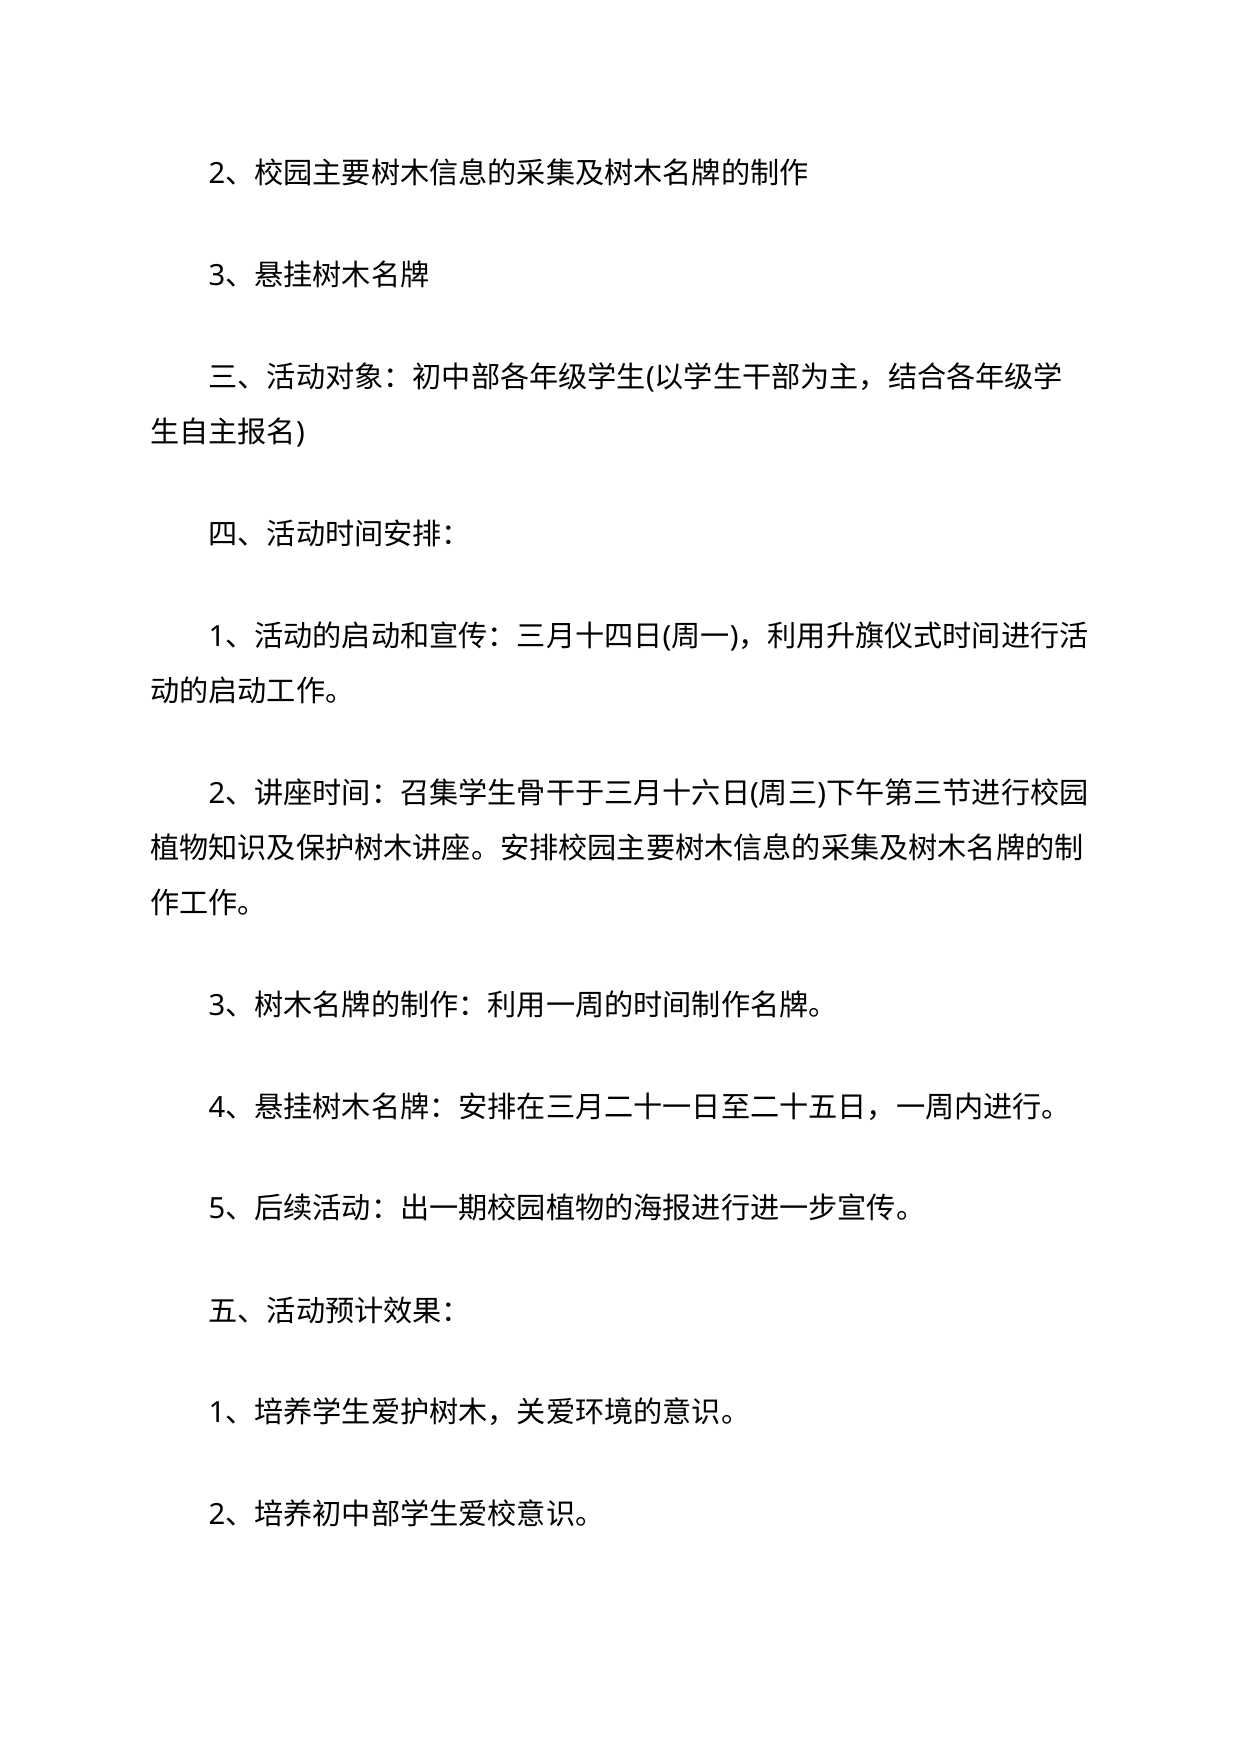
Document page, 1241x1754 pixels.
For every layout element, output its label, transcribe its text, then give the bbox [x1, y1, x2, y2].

text 五、活动预计效果： [150, 1287, 1090, 1329]
text 3、悬挂树木名牌 [150, 252, 1090, 294]
text 3、树木名牌的制作：利用一周的时间制作名牌。 [150, 981, 1090, 1023]
text 四、活动时间安排： [150, 511, 1090, 553]
text 4、悬挂树木名牌：安排在三月二十一日至二十五日，一周内进行。 [150, 1083, 1090, 1126]
text 2、讲座时间：召集学生骨干于三月十六日(周三)下午第三节进行校园植物知识及保护树木讲座。安排校园主要树木信息的采集及树木名牌的制作工作。 [150, 769, 1090, 922]
text 2、校园主要树木信息的采集及树木名牌的制作 [150, 150, 1090, 192]
text 1、活动的启动和宣传：三月十四日(周一)，利用升旗仪式时间进行活动的启动工作。 [150, 613, 1090, 710]
text 5、后续活动：出一期校园植物的海报进行进一步宣传。 [150, 1185, 1090, 1227]
text 2、培养初中部学生爱校意识。 [150, 1491, 1090, 1533]
text 1、培养学生爱护树木，关爱环境的意识。 [150, 1389, 1090, 1431]
text 三、活动对象：初中部各年级学生(以学生干部为主，结合各年级学生自主报名) [150, 354, 1090, 451]
